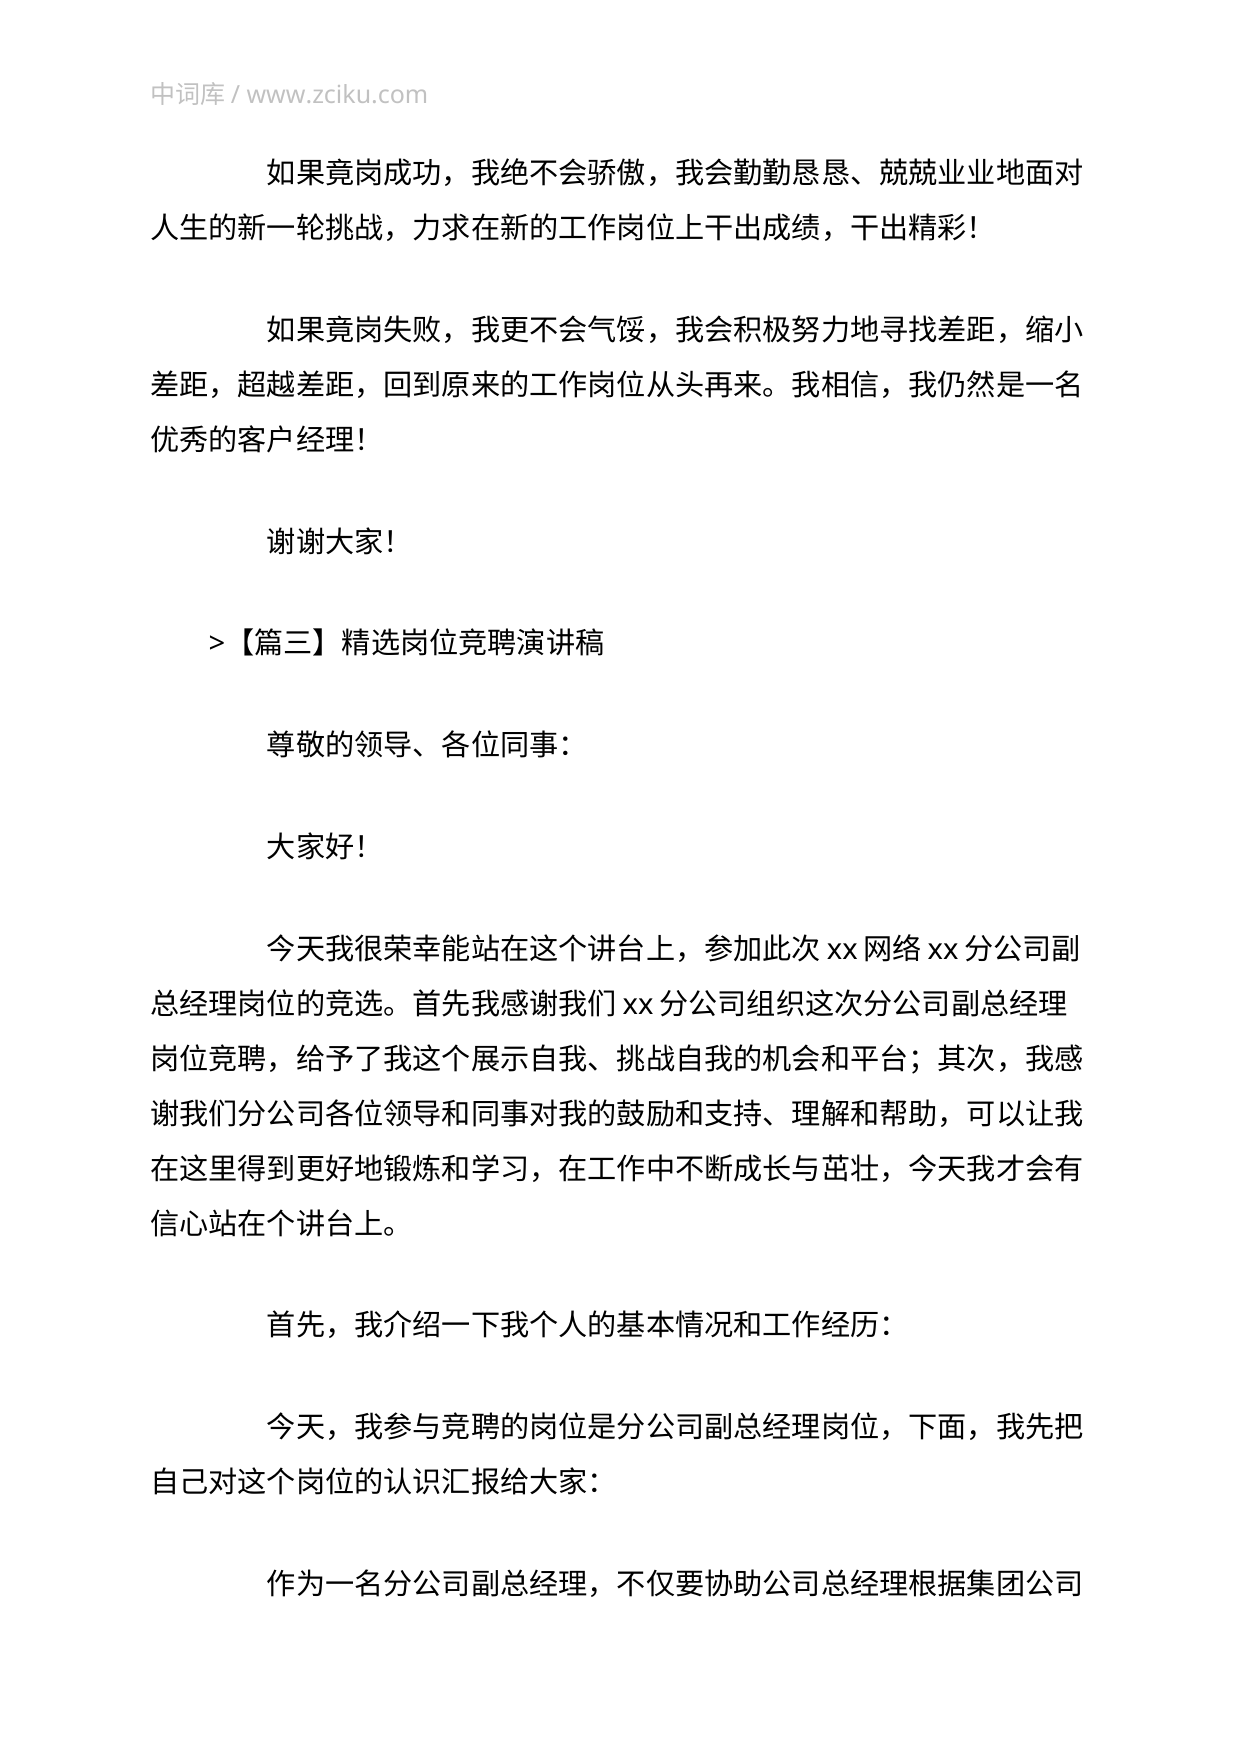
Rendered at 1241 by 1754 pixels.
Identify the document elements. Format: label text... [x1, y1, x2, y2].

text 今天，我参与竞聘的岗位是分公司副总经理岗位，下面，我先把自己对这个岗位的认识汇报给大家： [150, 1404, 1090, 1501]
text 如果竟岗失败，我更不会气馁，我会积极努力地寻找差距，缩小差距，超越差距，回到原来的工作岗位从头再来。我相信，我仍然是一名优秀的客户经理！ [150, 307, 1090, 459]
text 今天我很荣幸能站在这个讲台上，参加此次xx网络xx分公司副总经理岗位的竞选。首先我感谢我们xx分公司组织这次分公司副总经理岗位竞聘，给予了我这个展示自我、挑战自我的机会和平台；其次，我感谢我们分公司各位领导和同事对我的鼓励和支持、理解和帮助，可以让我在这里得到更好地锻炼和学习，在工作中不断成长与茁壮，今天我才会有信心站在个讲台上。 [150, 926, 1090, 1242]
text 首先，我介绍一下我个人的基本情况和工作经历： [150, 1302, 1090, 1344]
text 大家好！ [150, 824, 1090, 866]
text 尊敬的领导、各位同事： [150, 722, 1090, 764]
text 谢谢大家！ [150, 518, 1090, 561]
text 如果竟岗成功，我绝不会骄傲，我会勤勤恳恳、兢兢业业地面对人生的新一轮挑战，力求在新的工作岗位上干出成绩，干出精彩！ [150, 150, 1090, 247]
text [150, 1560, 1090, 1603]
text >【篇三】精选岗位竞聘演讲稿 [150, 620, 1090, 662]
